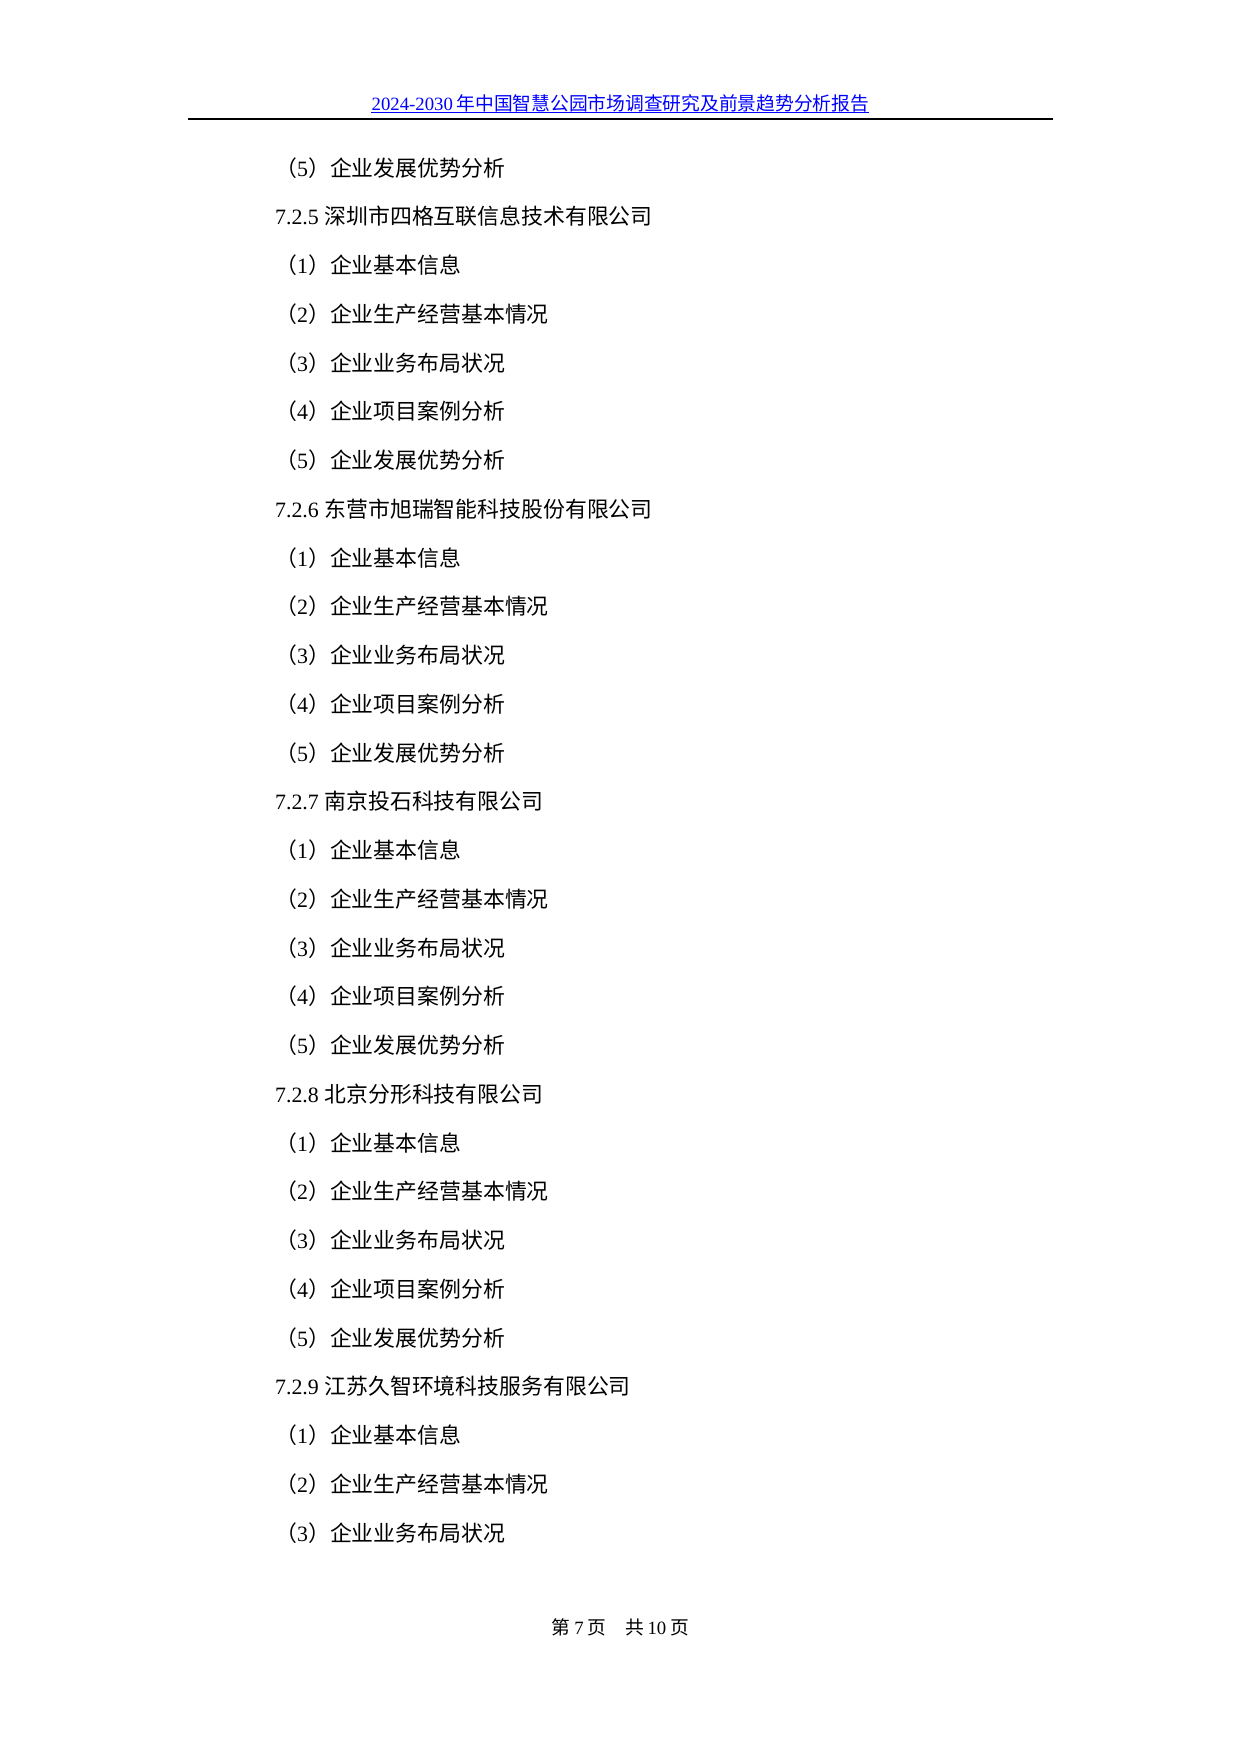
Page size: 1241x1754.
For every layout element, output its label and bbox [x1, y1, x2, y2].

text [187, 150, 1053, 1548]
